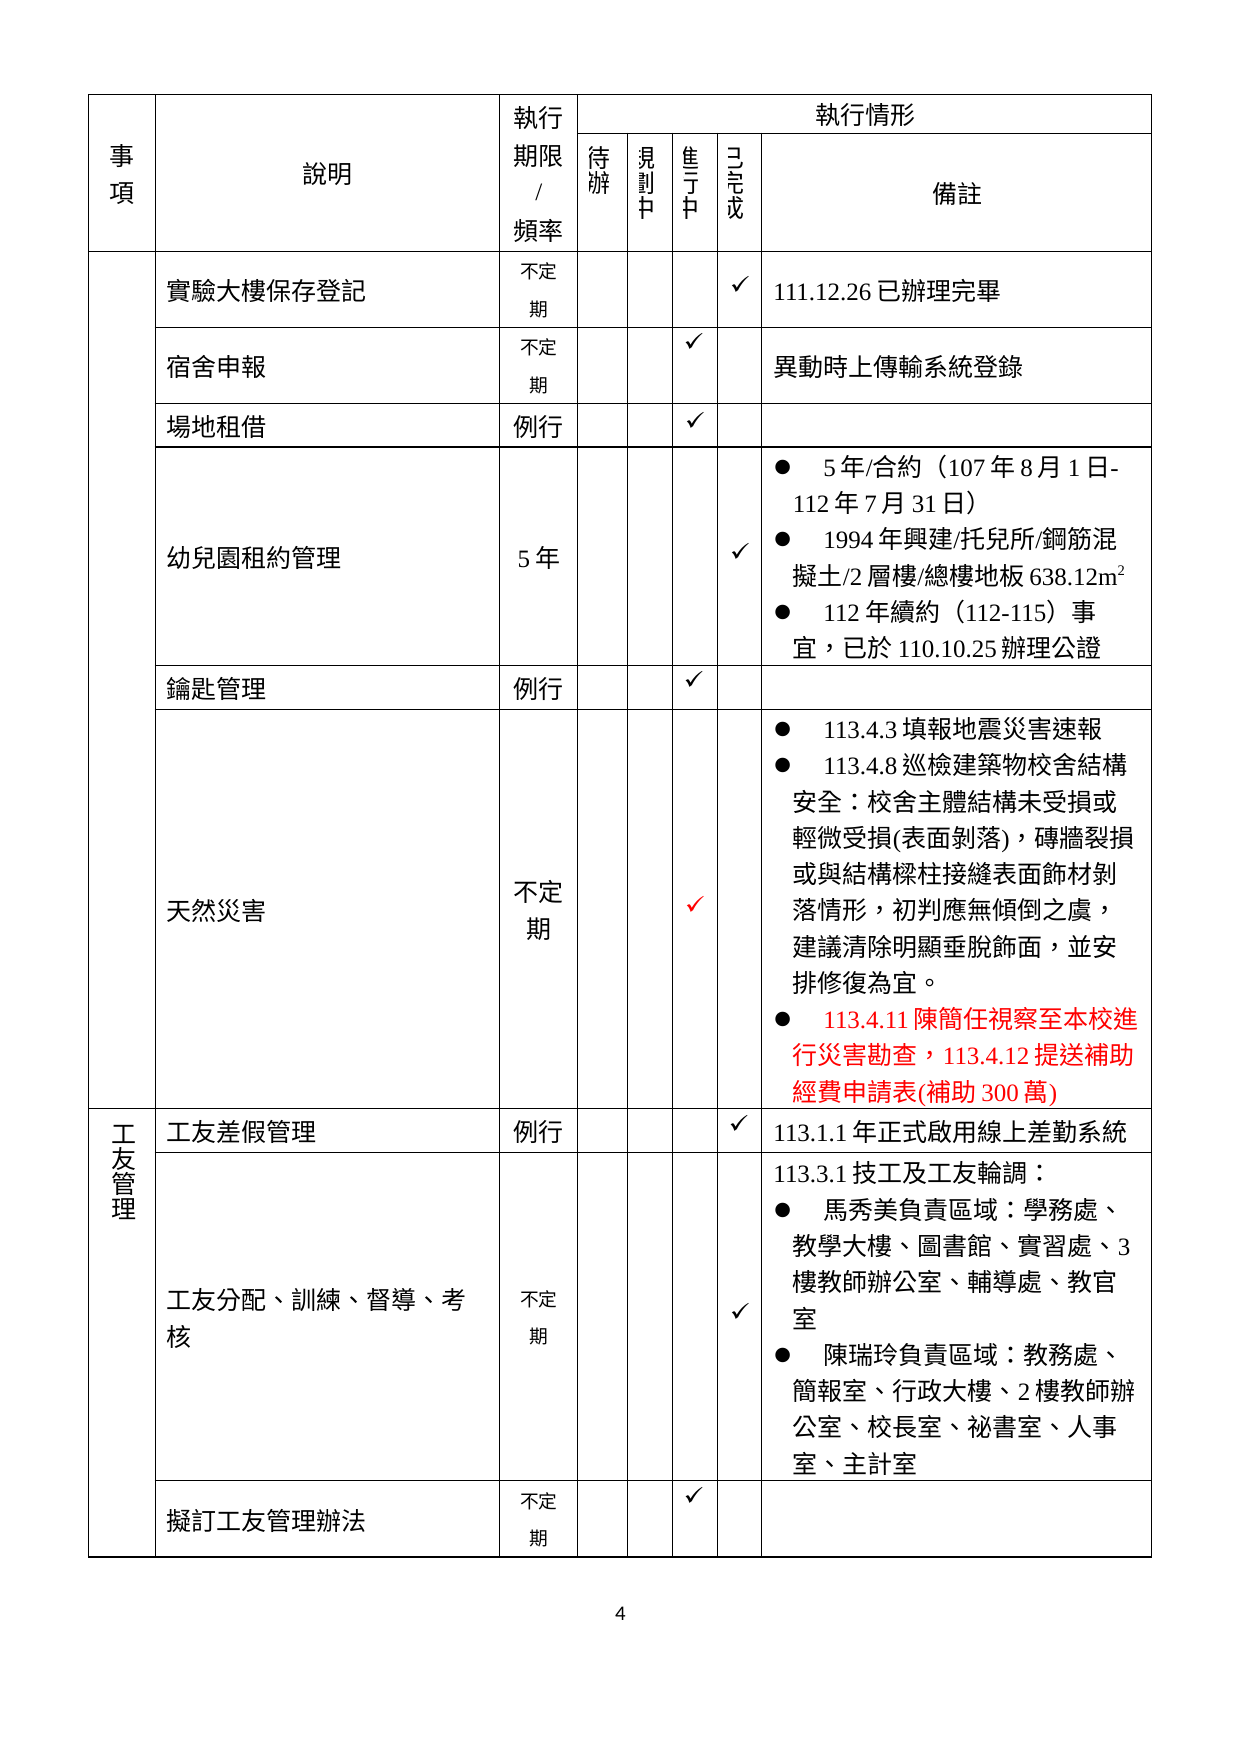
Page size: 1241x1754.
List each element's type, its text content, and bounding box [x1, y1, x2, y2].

table_header 說明 [156, 95, 499, 251]
table_cell [578, 710, 627, 1108]
table_cell [628, 1109, 672, 1152]
table_cell [628, 710, 672, 1108]
table_cell [673, 666, 717, 708]
table_cell 不定期 [500, 710, 577, 1108]
table_cell [628, 1481, 672, 1556]
table_cell [718, 252, 761, 327]
table_cell 備註 [762, 134, 1151, 251]
table_cell [578, 1153, 627, 1480]
table_cell 擬訂工友管理辦法 [156, 1481, 499, 1556]
table_header 事項 [89, 95, 155, 251]
table_cell 不定期 [500, 1153, 577, 1480]
table_cell 例行 [500, 404, 577, 446]
table_header 執行期限/ 頻率 [500, 95, 577, 251]
table_cell [762, 666, 1151, 708]
table_cell 不定期 [500, 328, 577, 403]
table_cell 不定期 [500, 252, 577, 327]
table_cell [628, 252, 672, 327]
table_cell [578, 252, 627, 327]
table_cell [673, 448, 717, 665]
table_cell [718, 1109, 761, 1152]
table_cell 進行中 [673, 134, 717, 251]
table_cell 5年 [500, 448, 577, 665]
table_cell [578, 666, 627, 708]
table_cell [718, 448, 761, 665]
table_cell 工友管理 [89, 1109, 155, 1556]
table_cell 113.1.1年正式啟用線上差勤系統 [762, 1109, 1151, 1152]
table_cell 工友分配、訓練、督導、考核 [156, 1153, 499, 1480]
table_cell [628, 1153, 672, 1480]
table_cell [578, 404, 627, 446]
table_cell 待辦 [578, 134, 627, 251]
table_cell 規劃中 [628, 134, 672, 251]
table_cell 已完成 [718, 134, 761, 251]
table_cell [718, 710, 761, 1108]
table_cell [718, 1153, 761, 1480]
table_cell 天然災害 [156, 710, 499, 1108]
table_cell [673, 328, 717, 403]
table_cell [718, 404, 761, 446]
table_cell 鑰匙管理 [156, 666, 499, 708]
table_cell [578, 448, 627, 665]
table_cell [673, 252, 717, 327]
table_cell 幼兒園租約管理 [156, 448, 499, 665]
table_cell [673, 1109, 717, 1152]
table_cell 113.3.1技工及工友輪調： 馬秀美負責區域：學務處、教學大樓、圖書館、實習處、3樓教師辦公室、輔導處、教官室 陳瑞玲負責區域：教務處、簡報室、行政大樓、2樓教師辦公室、校長室、祕書室、人事室、主計室 [762, 1153, 1151, 1480]
table_header 執行情形 [578, 95, 1151, 133]
table_cell [673, 1153, 717, 1480]
table_cell [762, 404, 1151, 446]
table_cell [628, 448, 672, 665]
table_cell [578, 328, 627, 403]
table_cell [628, 666, 672, 708]
table_cell 工友差假管理 [156, 1109, 499, 1152]
table_cell [628, 328, 672, 403]
table_cell 場地租借 [156, 404, 499, 446]
table_cell [718, 328, 761, 403]
table_cell [718, 666, 761, 708]
table_cell [762, 1481, 1151, 1556]
table_cell [628, 404, 672, 446]
table_cell 宿舍申報 [156, 328, 499, 403]
table_cell [578, 1109, 627, 1152]
table_cell [673, 710, 717, 1108]
table_cell [578, 1481, 627, 1556]
table_cell [673, 404, 717, 446]
table_cell 實驗大樓保存登記 [156, 252, 499, 327]
table_cell [673, 1481, 717, 1556]
table_cell 例行 [500, 1109, 577, 1152]
table_cell 111.12.26已辦理完畢 [762, 252, 1151, 327]
table_cell [718, 1481, 761, 1556]
table_cell 例行 [500, 666, 577, 708]
table_cell 異動時上傳輸系統登錄 [762, 328, 1151, 403]
table_cell 113.4.3填報地震災害速報 113.4.8巡檢建築物校舍結構安全：校舍主體結構未受損或輕微受損(表面剝落)，磚牆裂損或與結構樑柱接縫表面飾材剝落情形，初判應無傾倒之虞，建議清除明顯垂脫飾面，並安排修復為宜。 113.4.11陳簡任視察至本校進行災害勘查，113.4.12提送補助經費申請表(補助300萬) [762, 710, 1151, 1108]
table_cell 5年/合約（107年8月1日-112年7月31日） 1994年興建/托兒所/鋼筋混擬土/2層樓/總樓地板638.12m2 112年續約（112-115）事宜，已於110.10.25辦理公證 [762, 448, 1151, 665]
table_cell 不定期 [500, 1481, 577, 1556]
